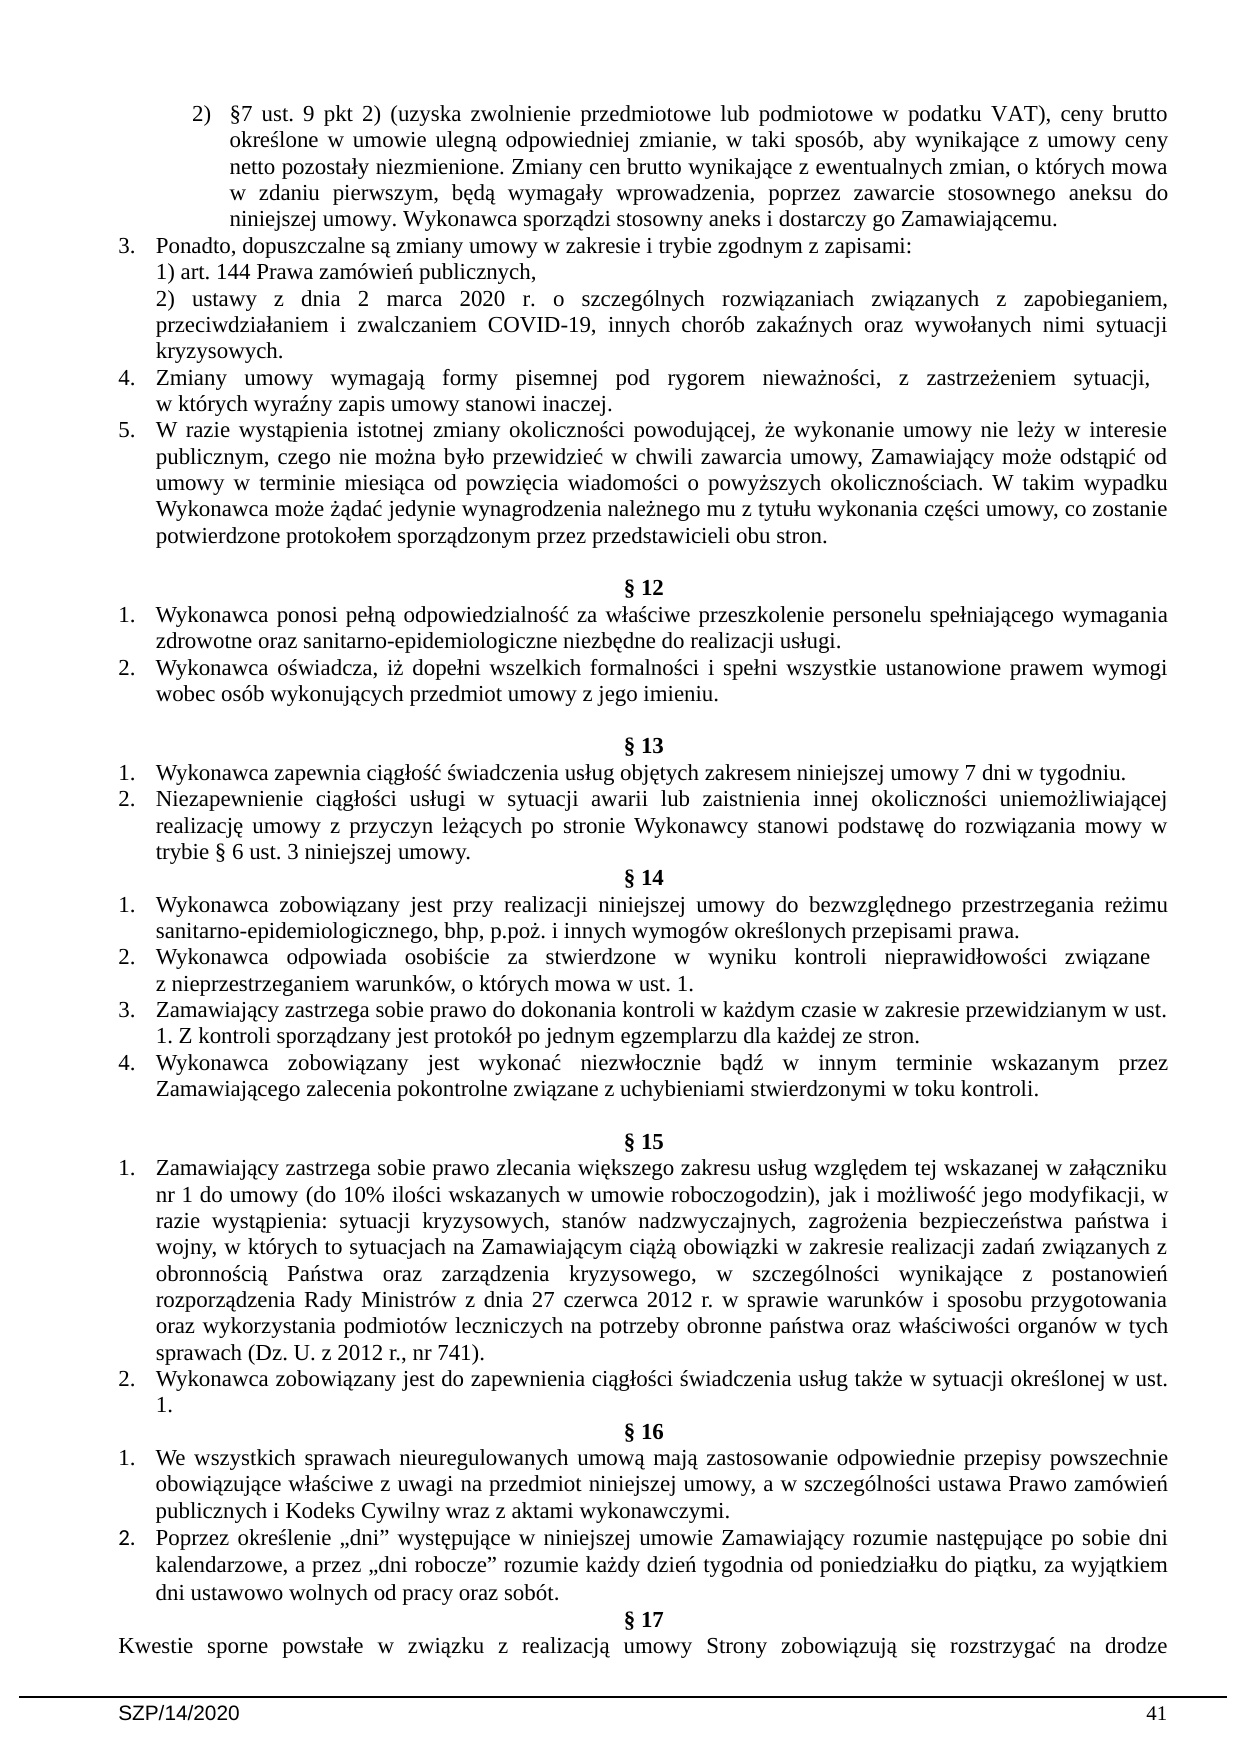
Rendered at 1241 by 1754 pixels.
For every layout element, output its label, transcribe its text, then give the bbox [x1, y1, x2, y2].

list Wykonawca zobowiązany jest wykonać niezwłocznie bądź w innym terminie wskazanym przez Zamawiającego zalecenia pokontrolne związane z uchybieniami stwierdzonymi w toku kontroli. [118, 1049, 1169, 1102]
list Zmiany umowy wymagają formy pisemnej pod rygorem nieważności, z zastrzeżeniem sytuacji, w których wyraźny zapis umowy stanowi inaczej. [118, 364, 1169, 416]
list Wykonawca zapewnia ciągłość świadczenia usług objętych zakresem niniejszej umowy 7 dni w tygodniu. [118, 759, 1169, 785]
text § 12 [118, 574, 1169, 601]
list Wykonawca oświadcza, iż dopełni wszelkich formalności i spełni wszystkie ustanowione prawem wymogi wobec osób wykonujących przedmiot umowy z jego imieniu. [118, 653, 1169, 706]
text § 13 [118, 733, 1169, 759]
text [118, 1632, 1169, 1658]
text § 14 [118, 864, 1169, 891]
list Wykonawca zobowiązany jest do zapewnienia ciągłości świadczenia usług także w sytuacji określonej w ust. 1. [118, 1365, 1169, 1418]
text § 15 [118, 1128, 1169, 1154]
text 1) art. 144 Prawa zamówień publicznych, [156, 258, 1169, 284]
list W razie wystąpienia istotnej zmiany okoliczności powodującej, że wykonanie umowy nie leży w interesie publicznym, czego nie można było przewidzieć w chwili zawarcia umowy, Zamawiający może odstąpić od umowy w terminie miesiąca od powzięcia wiadomości o powyższych okolicznościach. W takim wypadku Wykonawca może żądać jedynie wynagrodzenia należnego mu z tytułu wykonania części umowy, co zostanie potwierdzone protokołem sporządzonym przez przedstawicieli obu stron. [118, 416, 1169, 548]
text 2) ustawy z dnia 2 marca 2020 r. o szczególnych rozwiązaniach związanych z zapobieganiem, przeciwdziałaniem i zwalczaniem COVID-19, innych chorób zakaźnych oraz wywołanych nimi sytuacji kryzysowych. [156, 284, 1169, 364]
list Wykonawca odpowiada osobiście za stwierdzone w wyniku kontroli nieprawidłowości związane z nieprzestrzeganiem warunków, o których mowa w ust. 1. [118, 943, 1169, 996]
list Zamawiający zastrzega sobie prawo do dokonania kontroli w każdym czasie w zakresie przewidzianym w ust. 1. Z kontroli sporządzany jest protokół po jednym egzemplarzu dla każdej ze stron. [118, 996, 1169, 1049]
text § 17 [118, 1606, 1169, 1632]
list §7 ust. 9 pkt 2) (uzyska zwolnienie przedmiotowe lub podmiotowe w podatku VAT), ceny brutto określone w umowie ulegną odpowiedniej zmianie, w taki sposób, aby wynikające z umowy ceny netto pozostały niezmienione. Zmiany cen brutto wynikające z ewentualnych zmian, o których mowa w zdaniu pierwszym, będą wymagały wprowadzenia, poprzez zawarcie stosownego aneksu do niniejszej umowy. Wykonawca sporządzi stosowny aneks i dostarczy go Zamawiającemu. [192, 100, 1169, 232]
list Ponadto, dopuszczalne są zmiany umowy w zakresie i trybie zgodnym z zapisami: [118, 232, 1169, 258]
list We wszystkich sprawach nieuregulowanych umową mają zastosowanie odpowiednie przepisy powszechnie obowiązujące właściwe z uwagi na przedmiot niniejszej umowy, a w szczególności ustawa Prawo zamówień publicznych i Kodeks Cywilny wraz z aktami wykonawczymi. [118, 1444, 1169, 1523]
list Niezapewnienie ciągłości usługi w sytuacji awarii lub zaistnienia innej okoliczności uniemożliwiającej realizację umowy z przyczyn leżących po stronie Wykonawcy stanowi podstawę do rozwiązania mowy w trybie § 6 ust. 3 niniejszej umowy. [118, 785, 1169, 864]
text § 16 [118, 1418, 1169, 1444]
list Wykonawca zobowiązany jest przy realizacji niniejszej umowy do bezwzględnego przestrzegania reżimu sanitarno-epidemiologicznego, bhp, p.poż. i innych wymogów określonych przepisami prawa. [118, 891, 1169, 943]
list Wykonawca ponosi pełną odpowiedzialność za właściwe przeszkolenie personelu spełniającego wymagania zdrowotne oraz sanitarno-epidemiologiczne niezbędne do realizacji usługi. [118, 601, 1169, 653]
list Zamawiający zastrzega sobie prawo zlecania większego zakresu usług względem tej wskazanej w załączniku nr 1 do umowy (do 10% ilości wskazanych w umowie roboczogodzin), jak i możliwość jego modyfikacji, w razie wystąpienia: sytuacji kryzysowych, stanów nadzwyczajnych, zagrożenia bezpieczeństwa państwa i wojny, w których to sytuacjach na Zamawiającym ciążą obowiązki w zakresie realizacji zadań związanych z obronnością Państwa oraz zarządzenia kryzysowego, w szczególności wynikające z postanowień rozporządzenia Rady Ministrów z dnia 27 czerwca 2012 r. w sprawie warunków i sposobu przygotowania oraz wykorzystania podmiotów leczniczych na potrzeby obronne państwa oraz właściwości organów w tych sprawach (Dz. U. z 2012 r., nr 741). [118, 1154, 1169, 1365]
list Poprzez określenie „dni” występujące w niniejszej umowie Zamawiający rozumie następujące po sobie dni kalendarzowe, a przez „dni robocze” rozumie każdy dzień tygodnia od poniedziałku do piątku, za wyjątkiem dni ustawowo wolnych od pracy oraz sobót. [118, 1523, 1169, 1606]
